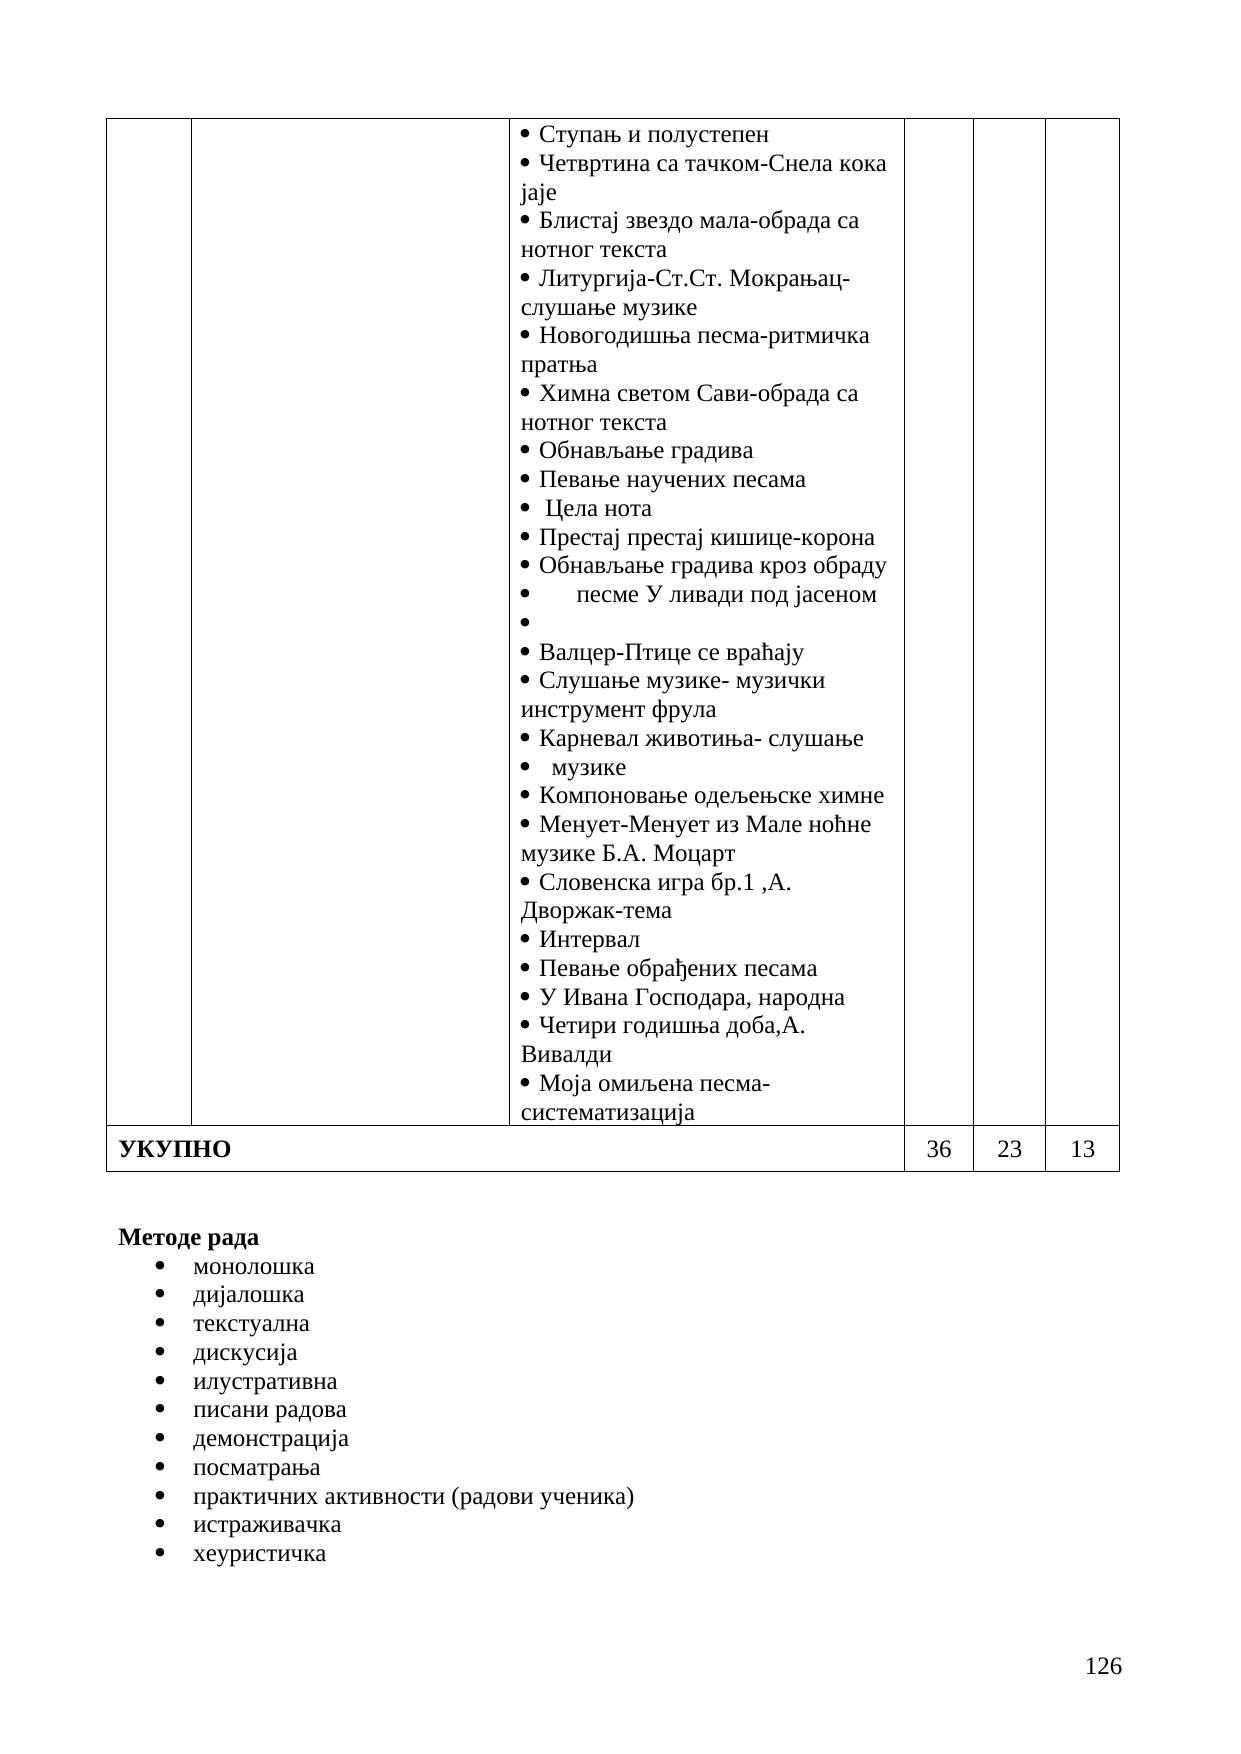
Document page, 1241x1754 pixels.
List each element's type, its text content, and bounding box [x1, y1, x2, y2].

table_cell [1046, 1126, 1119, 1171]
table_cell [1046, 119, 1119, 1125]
list истраживачка [156, 1509, 1122, 1538]
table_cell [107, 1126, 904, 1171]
list монолошка [156, 1251, 1122, 1279]
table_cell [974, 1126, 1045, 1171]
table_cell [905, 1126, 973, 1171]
list илустративна [156, 1366, 1122, 1394]
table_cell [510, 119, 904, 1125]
list практичних активности (радови ученика) [156, 1481, 1122, 1509]
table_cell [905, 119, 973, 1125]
list дискусија [156, 1337, 1122, 1366]
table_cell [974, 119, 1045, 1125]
list писани радова [156, 1394, 1122, 1423]
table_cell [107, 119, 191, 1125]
list демонстрација [156, 1423, 1122, 1452]
list посматрања [156, 1452, 1122, 1481]
list текстуална [156, 1308, 1122, 1337]
list хеуристичка [156, 1538, 1122, 1567]
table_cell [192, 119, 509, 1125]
subtitle Методе рада [118, 1222, 1122, 1251]
list дијалошка [156, 1279, 1122, 1308]
